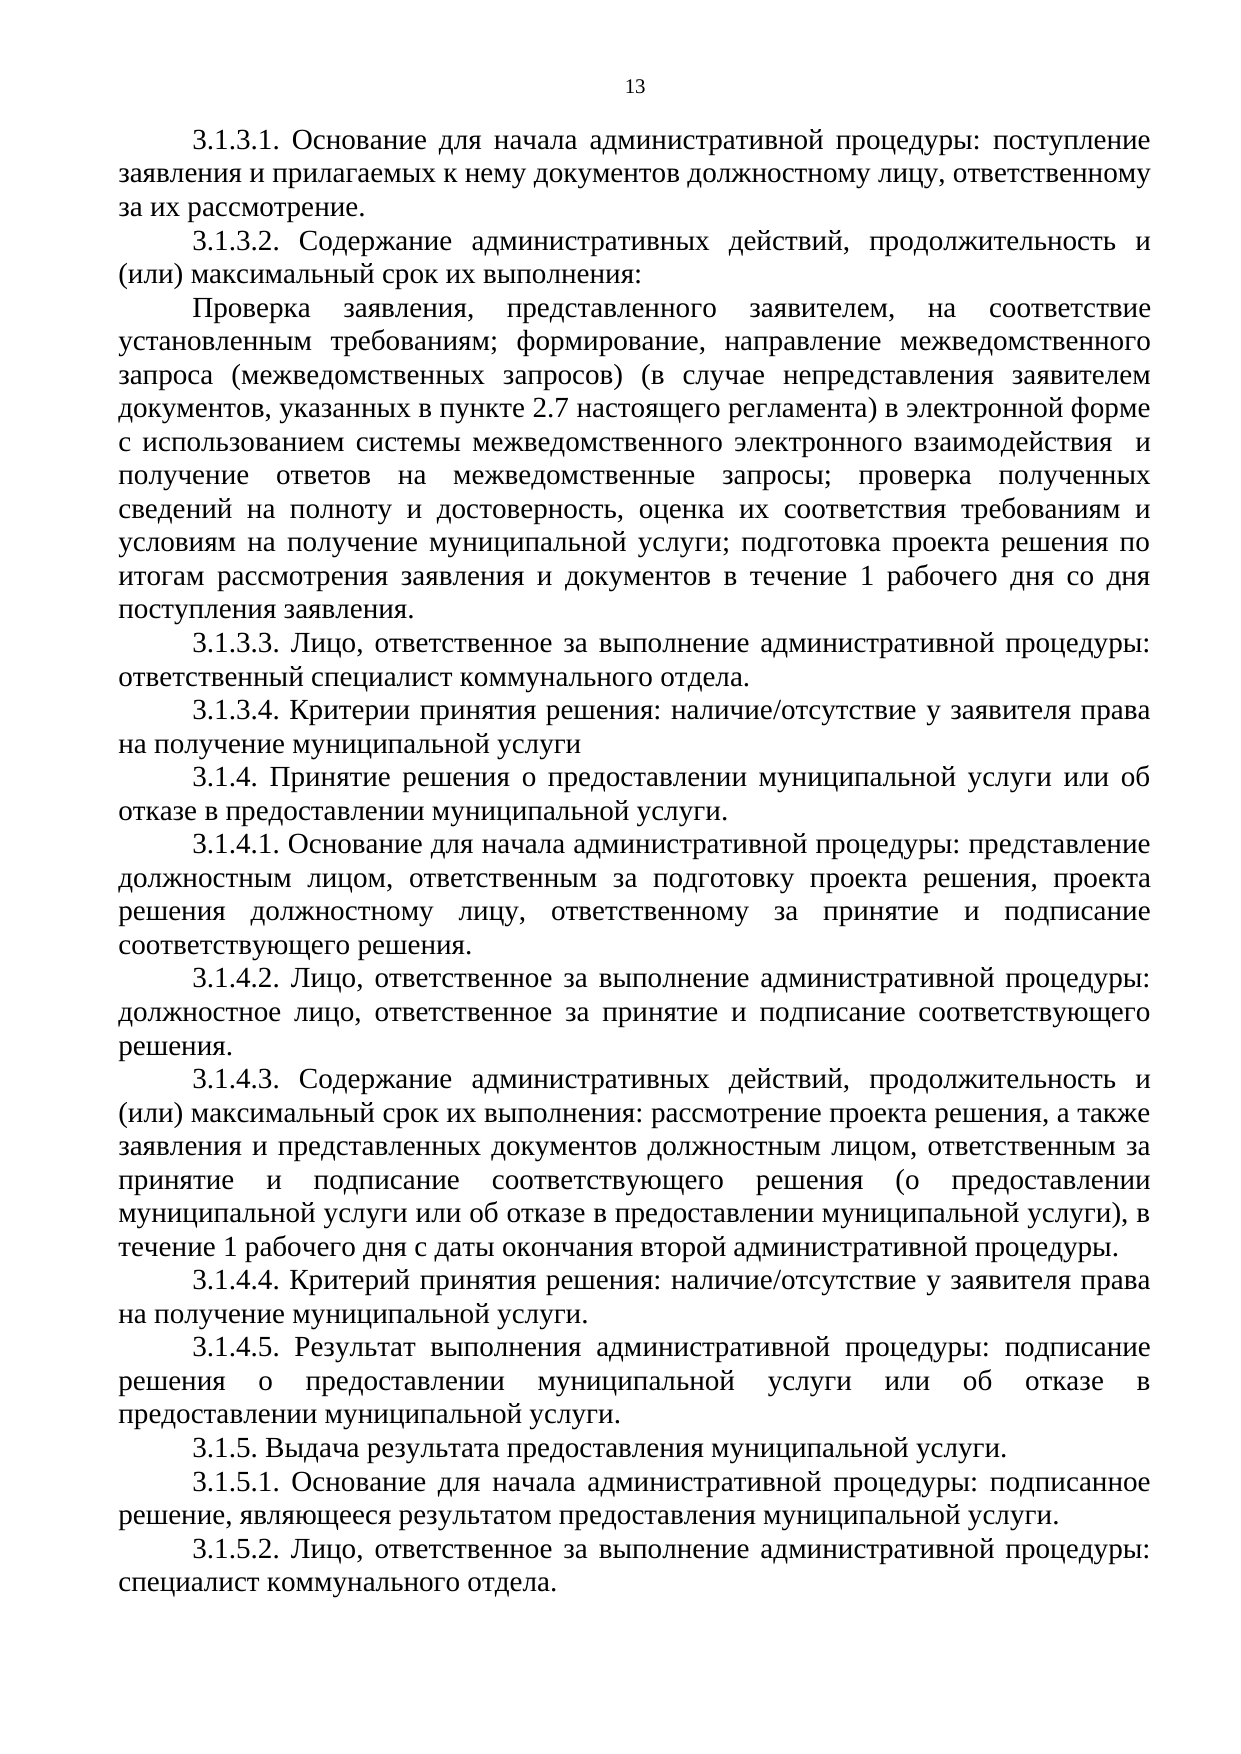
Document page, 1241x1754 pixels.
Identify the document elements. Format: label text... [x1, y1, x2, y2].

text 3.1.4.5. Результат выполнения административной процедуры: подписание решения о предоставлении муниципальной услуги или об отказе в предоставлении муниципальной услуги. [118, 1329, 1152, 1430]
text 3.1.3.3. Лицо, ответственное за выполнение административной процедуры: ответственный специалист коммунального отдела. [118, 625, 1152, 692]
text 3.1.3.4. Критерии принятия решения: наличие/отсутствие у заявителя права на получение муниципальной услуги [118, 692, 1152, 759]
text 3.1.5.1. Основание для начала административной процедуры: подписанное решение, являющееся результатом предоставления муниципальной услуги. [118, 1464, 1152, 1531]
text 3.1.4.3. Содержание административных действий, продолжительность и (или) максимальный срок их выполнения: рассмотрение проекта решения, а также заявления и представленных документов должностным лицом, ответственным за принятие и подписание соответствующего решения (о предоставлении муниципальной услуги или об отказе в предоставлении муниципальной услуги), в течение 1 рабочего дня с даты окончания второй административной процедуры. [118, 1061, 1152, 1262]
text 3.1.3.1. Основание для начала административной процедуры: поступление заявления и прилагаемых к нему документов должностному лицу, ответственному за их рассмотрение. [118, 122, 1152, 223]
text 3.1.5. Выдача результата предоставления муниципальной услуги. [118, 1430, 1152, 1464]
text 3.1.4.2. Лицо, ответственное за выполнение административной процедуры: должностное лицо, ответственное за принятие и подписание соответствующего решения. [118, 961, 1152, 1061]
text Проверка заявления, представленного заявителем, на соответствие установленным требованиям; формирование, направление межведомственного запроса (межведомственных запросов) (в случае непредставления заявителем документов, указанных в пункте 2.7 настоящего регламента) в электронной форме с использованием системы межведомственного электронного взаимодействия и получение ответов на межведомственные запросы; проверка полученных сведений на полноту и достоверность, оценка их соответствия требованиям и условиям на получение муниципальной услуги; подготовка проекта решения по итогам рассмотрения заявления и документов в течение 1 рабочего дня со дня поступления заявления. [118, 290, 1152, 625]
text 3.1.4.4. Критерий принятия решения: наличие/отсутствие у заявителя права на получение муниципальной услуги. [118, 1262, 1152, 1329]
text 3.1.3.2. Содержание административных действий, продолжительность и (или) максимальный срок их выполнения: [118, 223, 1152, 290]
text 3.1.5.2. Лицо, ответственное за выполнение административной процедуры: специалист коммунального отдела. [118, 1531, 1152, 1598]
text 3.1.4. Принятие решения о предоставлении муниципальной услуги или об отказе в предоставлении муниципальной услуги. [118, 759, 1152, 826]
text 3.1.4.1. Основание для начала административной процедуры: представление должностным лицом, ответственным за подготовку проекта решения, проекта решения должностному лицу, ответственному за принятие и подписание соответствующего решения. [118, 826, 1152, 961]
